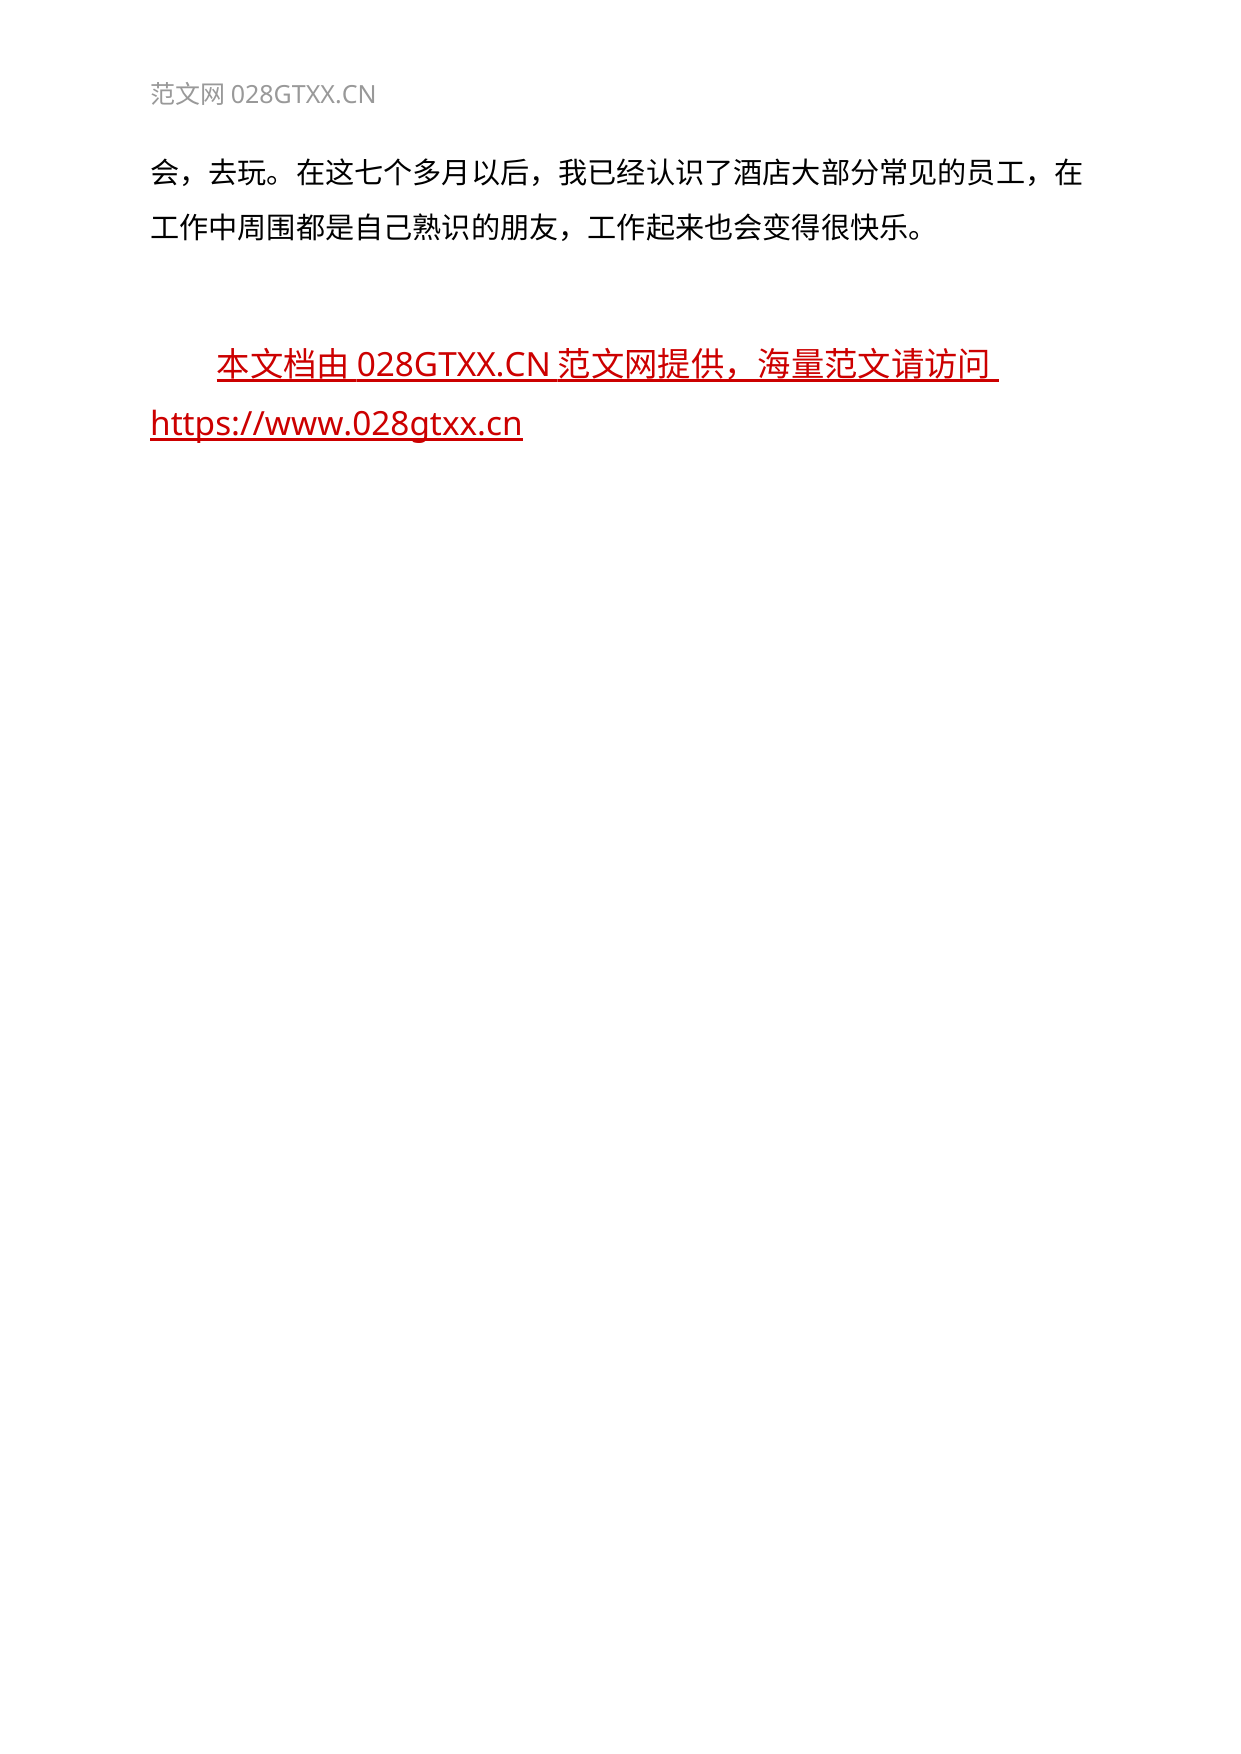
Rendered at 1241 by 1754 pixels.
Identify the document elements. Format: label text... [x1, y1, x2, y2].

text 本文档由028GTXX.CN范文网提供，海量范文请访问 https://www.028gtxx.cn [150, 338, 1090, 445]
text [150, 150, 1090, 247]
